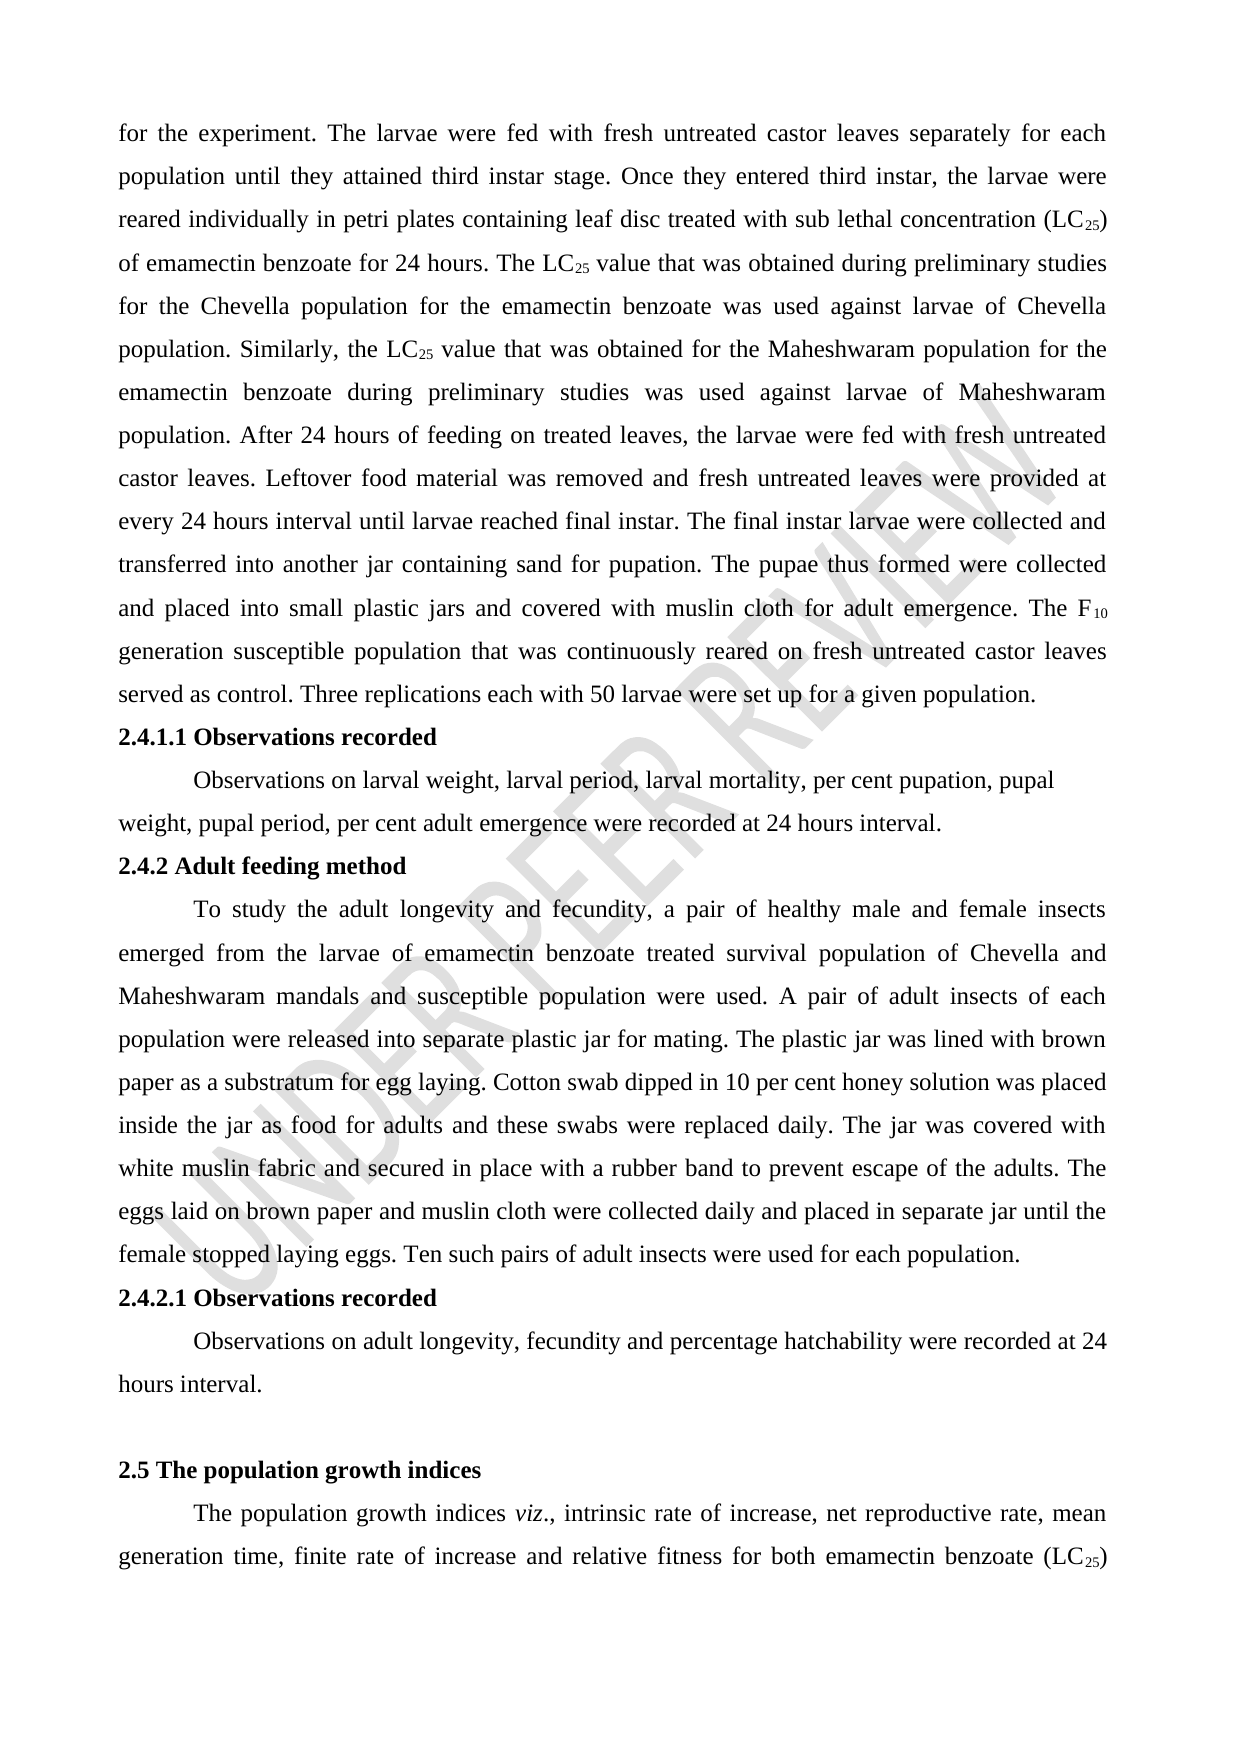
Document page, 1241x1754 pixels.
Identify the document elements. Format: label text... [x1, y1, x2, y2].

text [118, 118, 1107, 708]
text 2.4.2.1 Observations recorded [118, 1283, 1107, 1311]
text 2.5 The population growth indices [118, 1455, 1107, 1484]
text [118, 1498, 1107, 1570]
text To study the adult longevity and fecundity, a pair of healthy male and female insects emerged from the larvae of emamectin benzoate treated survival population of Chevella and Maheshwaram mandals and susceptible population were used. A pair of adult insects of each population were released into separate plastic jar for mating. The plastic jar was lined with brown paper as a substratum for egg laying. Cotton swab dipped in 10 per cent honey solution was placed inside the jar as food for adults and these swabs were replaced daily. The jar was covered with white muslin fabric and secured in place with a rubber band to prevent escape of the adults. The eggs laid on brown paper and muslin cloth were collected daily and placed in separate jar until the female stopped laying eggs. Ten such pairs of adult insects were used for each population. [118, 894, 1107, 1268]
text 2.4.2 Adult feeding method [118, 851, 1107, 880]
text Observations on larval weight, larval period, larval mortality, per cent pupation, pupal weight, pupal period, per cent adult emergence were recorded at 24 hours interval. [118, 765, 1107, 837]
text 2.4.1.1 Observations recorded [118, 722, 1107, 751]
text Observations on adult longevity, fecundity and percentage hatchability were recorded at 24 hours interval. [118, 1326, 1107, 1398]
